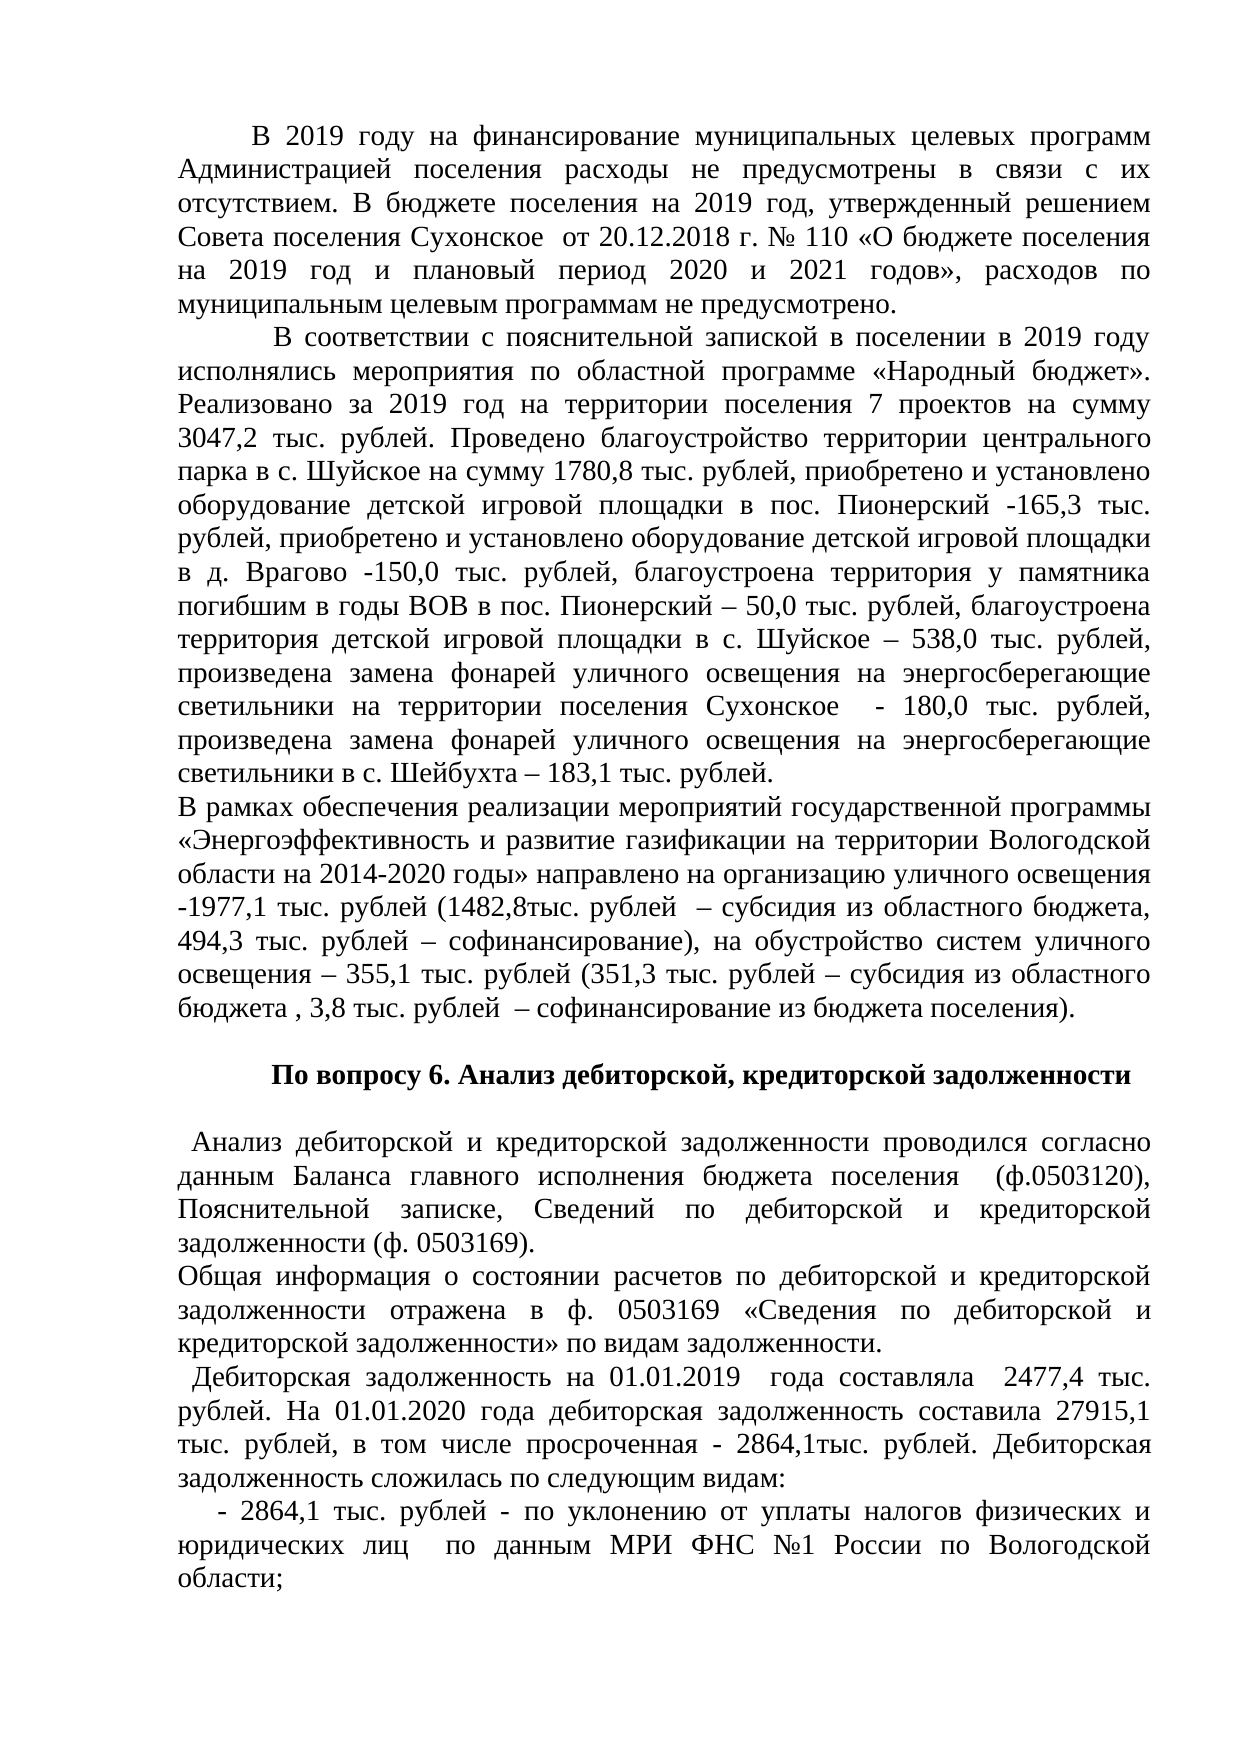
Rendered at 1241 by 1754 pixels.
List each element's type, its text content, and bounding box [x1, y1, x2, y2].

text В 2019 году на финансирование муниципальных целевых программ Администрацией поселения расходы не предусмотрены в связи с их отсутствием. В бюджете поселения на 2019 год, утвержденный решением Совета поселения Сухонское от 20.12.2018 г. № 110 «О бюджете поселения на 2019 год и плановый период 2020 и 2021 годов», расходов по муниципальным целевым программам не предусмотрено. [177, 118, 1152, 319]
text - 2864,1 тыс. рублей - по уклонению от уплаты налогов физических и юридических лиц по данным МРИ ФНС №1 России по Вологодской области; [177, 1493, 1152, 1594]
text В рамках обеспечения реализации мероприятий государственной программы «Энергоэффективность и развитие газификации на территории Вологодской области на 2014-2020 годы» направлено на организацию уличного освещения -1977,1 тыс. рублей (1482,8тыс. рублей – субсидия из областного бюджета, 494,3 тыс. рублей – софинансирование), на обустройство систем уличного освещения – 355,1 тыс. рублей (351,3 тыс. рублей – субсидия из областного бюджета , 3,8 тыс. рублей – софинансирование из бюджета поселения). [177, 789, 1152, 1024]
text Общая информация о состоянии расчетов по дебиторской и кредиторской задолженности отражена в ф. 0503169 «Сведения по дебиторской и кредиторской задолженности» по видам задолженности. [177, 1258, 1152, 1359]
text Дебиторская задолженность на 01.01.2019 года составляла 2477,4 тыс. рублей. На 01.01.2020 года дебиторская задолженность составила 27915,1 тыс. рублей, в том числе просроченная - 2864,1тыс. рублей. Дебиторская задолженность сложилась по следующим видам: [177, 1359, 1152, 1493]
text Анализ дебиторской и кредиторской задолженности проводился согласно данным Баланса главного исполнения бюджета поселения (ф.0503120), Пояснительной записке, Сведений по дебиторской и кредиторской задолженности (ф. 0503169). [177, 1124, 1152, 1258]
text По вопросу 6. Анализ дебиторской, кредиторской задолженности [177, 1057, 1152, 1091]
text В соответствии с пояснительной запиской в поселении в 2019 году исполнялись мероприятия по областной программе «Народный бюджет». Реализовано за 2019 год на территории поселения 7 проектов на сумму 3047,2 тыс. рублей. Проведено благоустройство территории центрального парка в с. Шуйское на сумму 1780,8 тыс. рублей, приобретено и установлено оборудование детской игровой площадки в пос. Пионерский -165,3 тыс. рублей, приобретено и установлено оборудование детской игровой площадки в д. Врагово -150,0 тыс. рублей, благоустроена территория у памятника погибшим в годы ВОВ в пос. Пионерский – 50,0 тыс. рублей, благоустроена территория детской игровой площадки в с. Шуйское – 538,0 тыс. рублей, произведена замена фонарей уличного освещения на энергосберегающие светильники на территории поселения Сухонское - 180,0 тыс. рублей, произведена замена фонарей уличного освещения на энергосберегающие светильники в с. Шейбухта – 183,1 тыс. рублей. [177, 319, 1152, 789]
